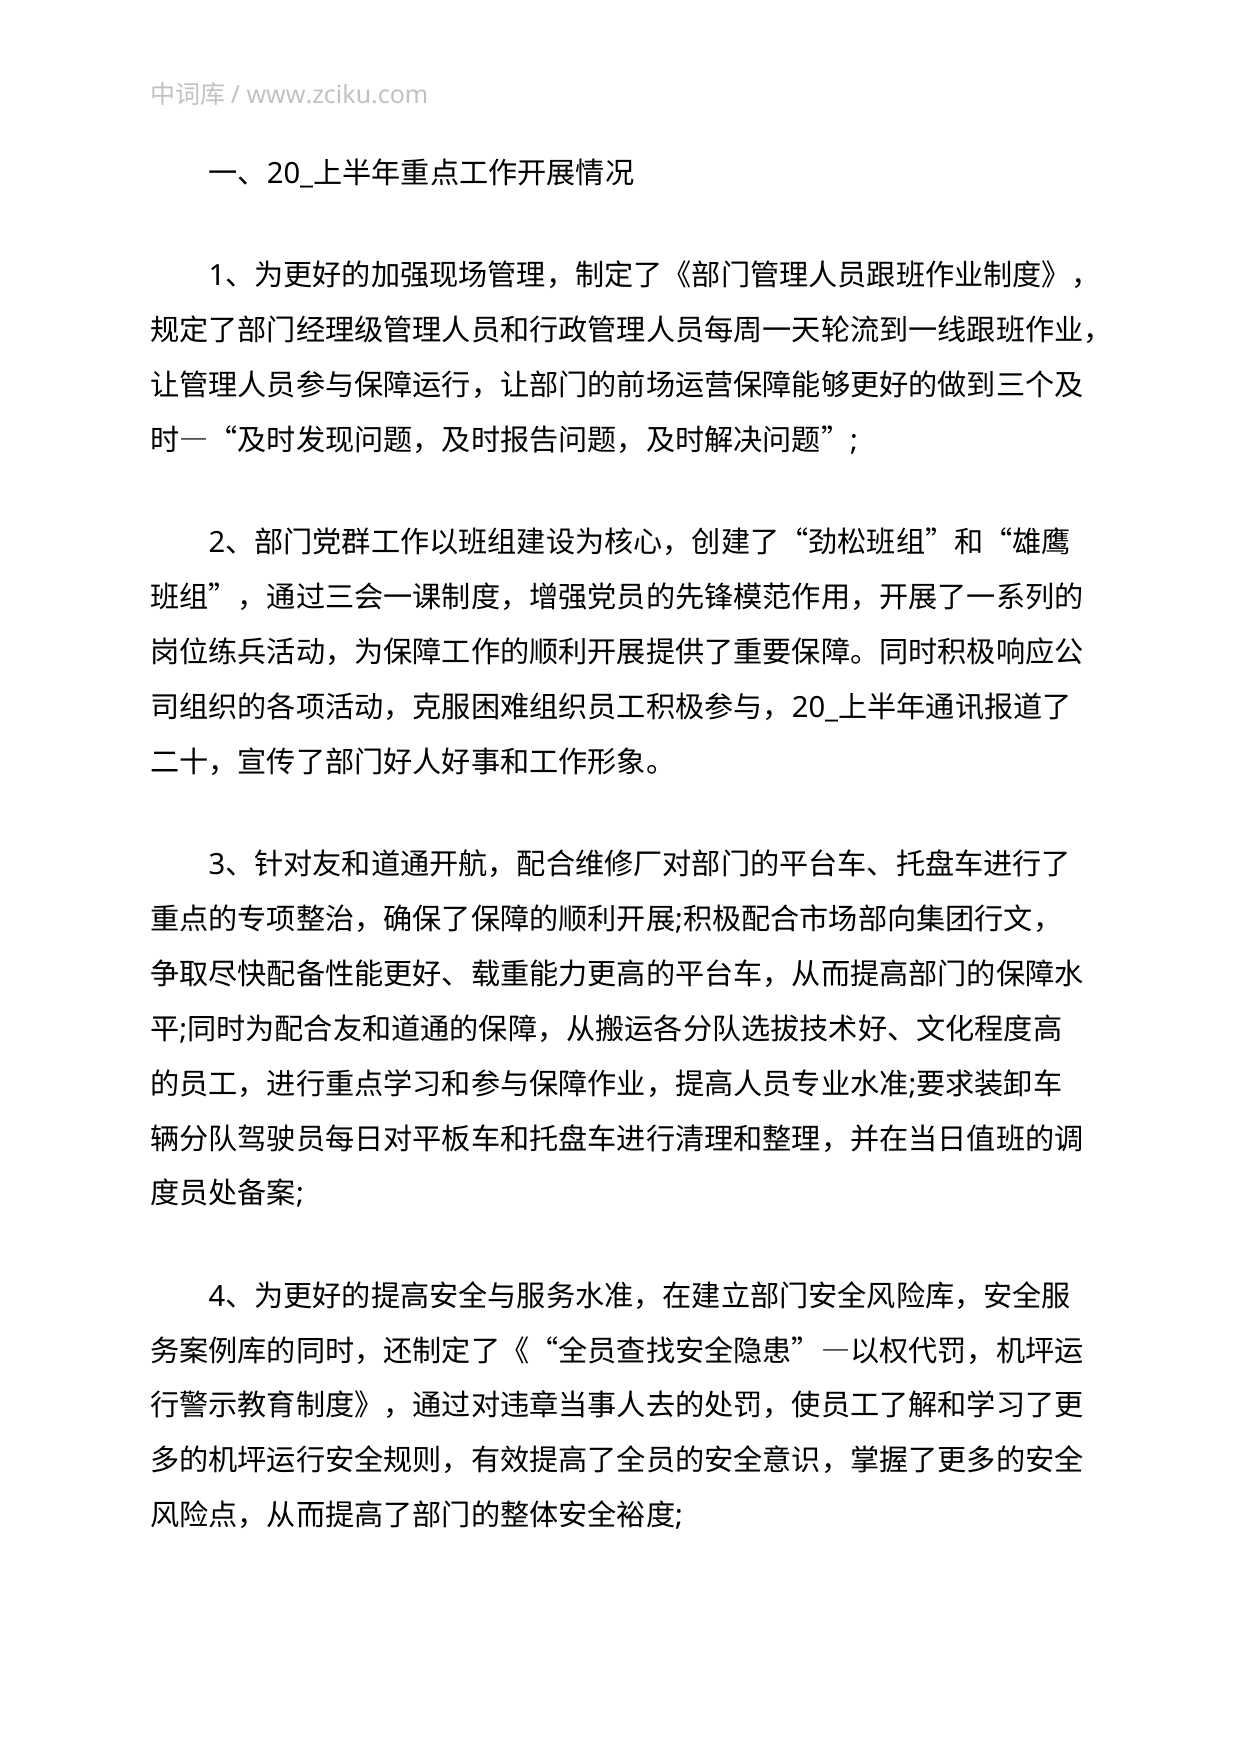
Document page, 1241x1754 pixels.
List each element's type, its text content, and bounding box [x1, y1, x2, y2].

text 4、为更好的提高安全与服务水准，在建立部门安全风险库，安全服务案例库的同时，还制定了《“全员查找安全隐患”—以权代罚，机坪运行警示教育制度》，通过对违章当事人去的处罚，使员工了解和学习了更多的机坪运行安全规则，有效提高了全员的安全意识，掌握了更多的安全风险点，从而提高了部门的整体安全裕度; [150, 1272, 1090, 1534]
text 2、部门党群工作以班组建设为核心，创建了“劲松班组”和“雄鹰班组”，通过三会一课制度，增强党员的先锋模范作用，开展了一系列的岗位练兵活动，为保障工作的顺利开展提供了重要保障。同时积极响应公司组织的各项活动，克服困难组织员工积极参与，20_上半年通讯报道了二十，宣传了部门好人好事和工作形象。 [150, 519, 1090, 781]
text 一、20_上半年重点工作开展情况 [150, 150, 1090, 192]
text 1、为更好的加强现场管理，制定了《部门管理人员跟班作业制度》，规定了部门经理级管理人员和行政管理人员每周一天轮流到一线跟班作业，让管理人员参与保障运行，让部门的前场运营保障能够更好的做到三个及时—“及时发现问题，及时报告问题，及时解决问题”; [150, 252, 1090, 459]
text 3、针对友和道通开航，配合维修厂对部门的平台车、托盘车进行了重点的专项整治，确保了保障的顺利开展;积极配合市场部向集团行文，争取尽快配备性能更好、载重能力更高的平台车，从而提高部门的保障水平;同时为配合友和道通的保障，从搬运各分队选拔技术好、文化程度高的员工，进行重点学习和参与保障作业，提高人员专业水准;要求装卸车辆分队驾驶员每日对平板车和托盘车进行清理和整理，并在当日值班的调度员处备案; [150, 840, 1090, 1212]
